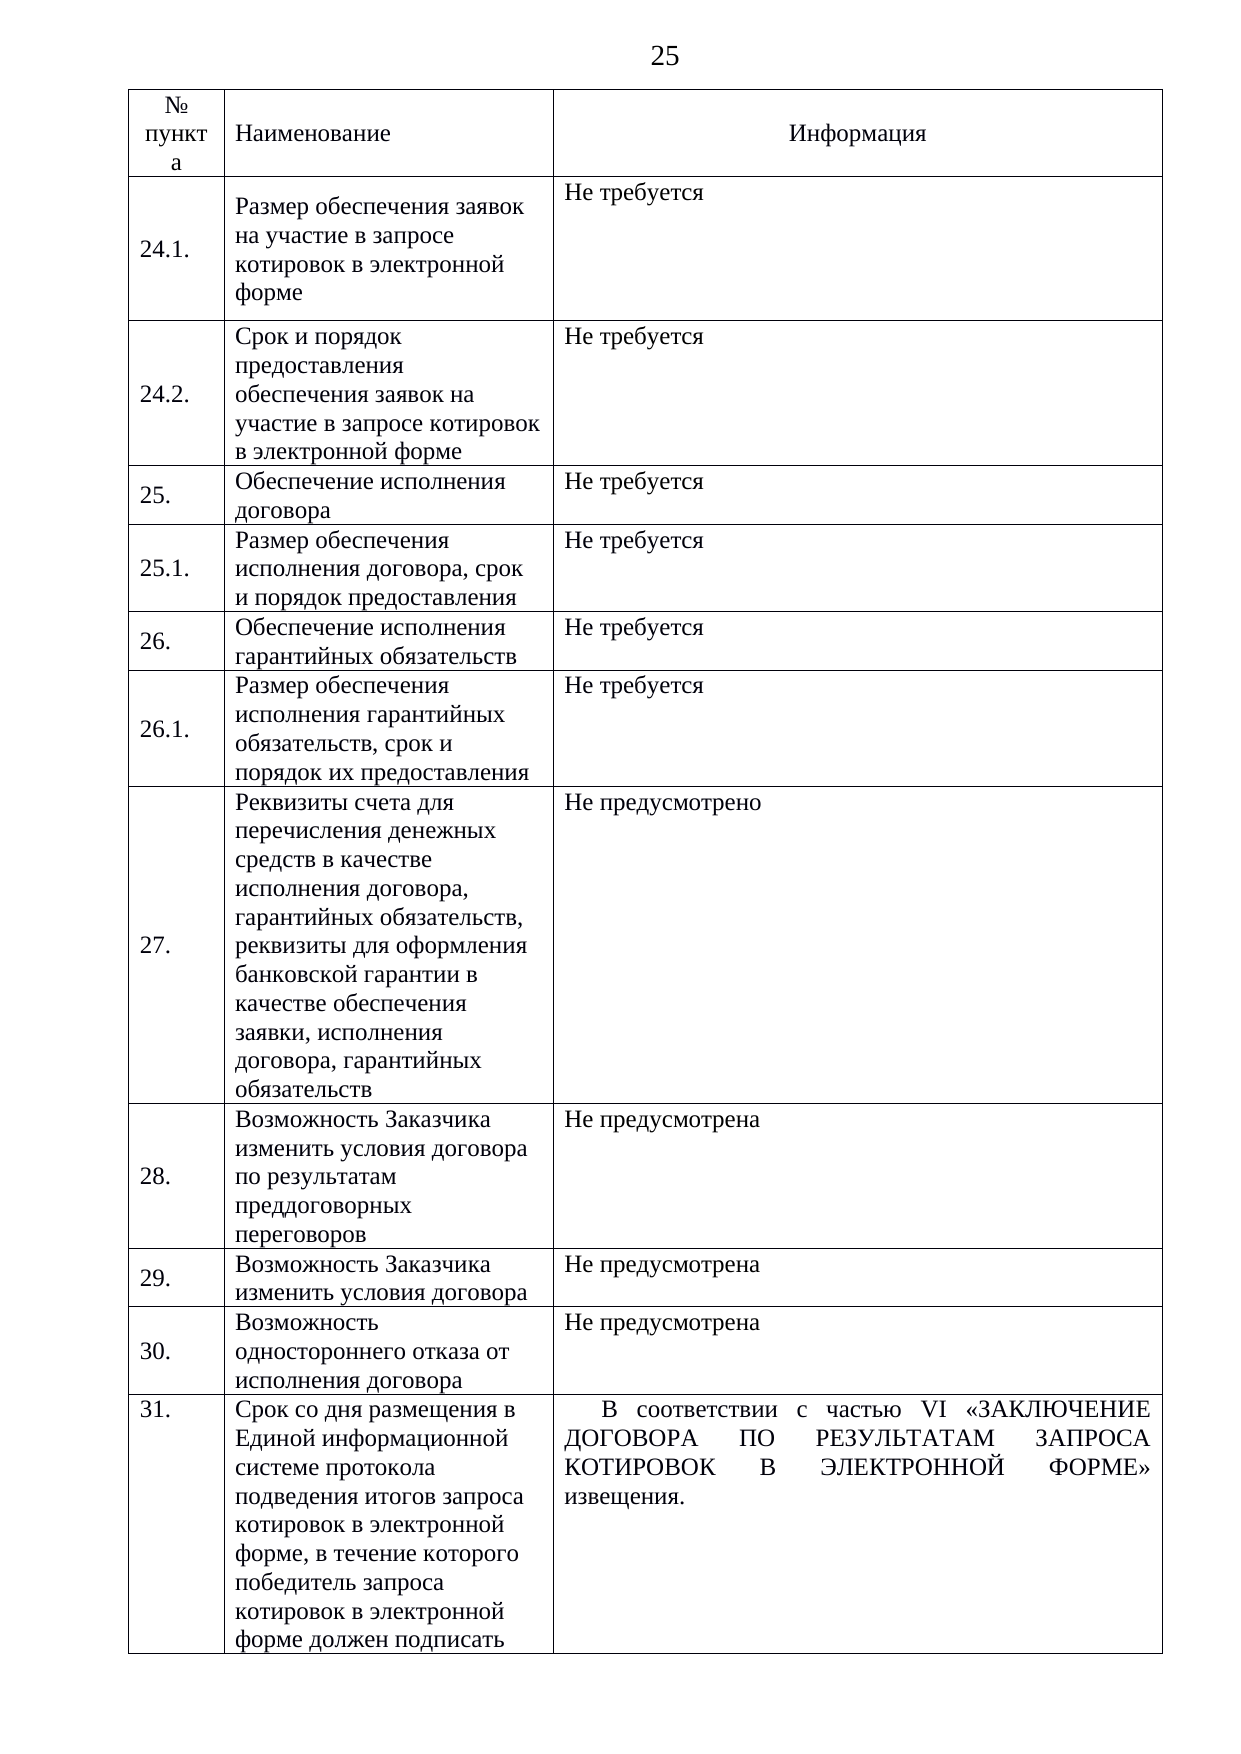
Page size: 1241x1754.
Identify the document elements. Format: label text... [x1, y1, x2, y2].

table_cell Возможность Заказчика изменить условия договора [225, 1249, 553, 1306]
table_cell 26. [129, 612, 224, 669]
table_cell 24.2. [129, 321, 224, 465]
table_header Информация [554, 90, 1162, 176]
table_cell Не требуется [554, 466, 1162, 524]
table_cell Обеспечение исполнения договора [225, 466, 553, 524]
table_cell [554, 1395, 1162, 1653]
table_cell Не требуется [554, 321, 1162, 465]
table_cell Не предусмотрена [554, 1104, 1162, 1248]
table_cell Не предусмотрено [554, 787, 1162, 1103]
table_header Наименование [225, 90, 553, 176]
table_cell Возможность Заказчика изменить условия договора по результатам преддоговорных переговоров [225, 1104, 553, 1248]
table_cell 30. [129, 1307, 224, 1393]
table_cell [225, 1395, 553, 1653]
table_cell 25. [129, 466, 224, 524]
table_cell Размер обеспечения исполнения гарантийных обязательств, срок и порядок их предоставления [225, 671, 553, 786]
table_cell Реквизиты счета для перечисления денежных средств в качестве исполнения договора, гарантийных обязательств, реквизиты для оформления банковской гарантии в качестве обеспечения заявки, исполнения договора, гарантийных обязательств [225, 787, 553, 1103]
table_cell Не требуется [554, 671, 1162, 786]
table_cell Не требуется [554, 177, 1162, 320]
table_cell Не требуется [554, 612, 1162, 669]
table_cell 28. [129, 1104, 224, 1248]
table_cell Обеспечение исполнения гарантийных обязательств [225, 612, 553, 669]
table_cell Не требуется [554, 525, 1162, 611]
table_cell Не предусмотрена [554, 1307, 1162, 1393]
table_cell 26.1. [129, 671, 224, 786]
table_cell Размер обеспечения исполнения договора, срок и порядок предоставления [225, 525, 553, 611]
table_cell 25.1. [129, 525, 224, 611]
table_cell Размер обеспечения заявок на участие в запросе котировок в электронной форме [225, 177, 553, 320]
table_cell Срок и порядок предоставления обеспечения заявок на участие в запросе котировок в электронной форме [225, 321, 553, 465]
table_header № пункта [129, 90, 224, 176]
table_cell 31. [129, 1395, 224, 1653]
table_cell 29. [129, 1249, 224, 1306]
table_cell 24.1. [129, 177, 224, 320]
table_cell 27. [129, 787, 224, 1103]
table_cell Возможность одностороннего отказа от исполнения договора [225, 1307, 553, 1393]
table_cell Не предусмотрена [554, 1249, 1162, 1306]
